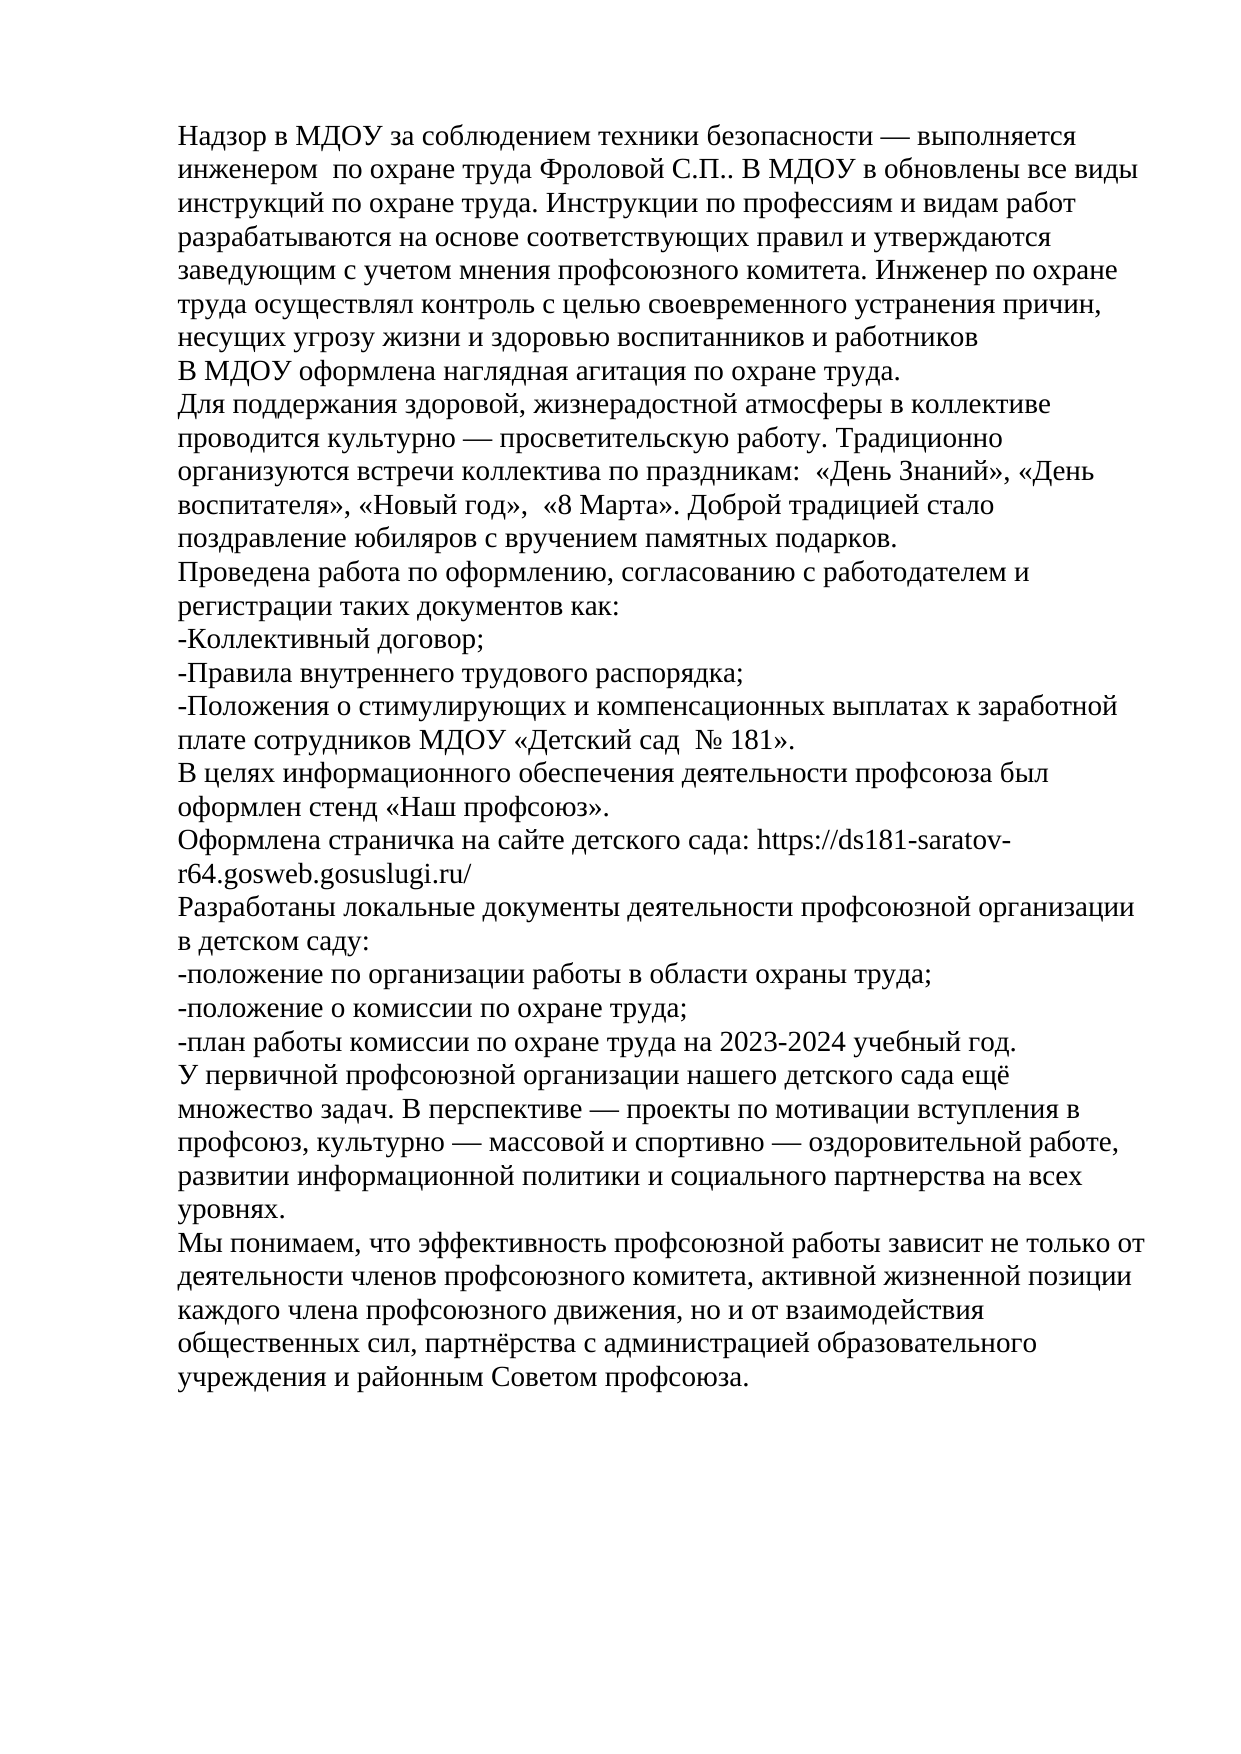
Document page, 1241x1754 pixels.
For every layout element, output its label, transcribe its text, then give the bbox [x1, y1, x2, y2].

text -Коллективный договор; [177, 621, 1152, 655]
text У первичной профсоюзной организации нашего детского сада ещё множество задач. В перспективе — проекты по мотивации вступления в профсоюз, культурно — массовой и спортивно — оздоровительной работе, развитии информационной политики и социального партнерства на всех уровнях. [177, 1057, 1152, 1225]
text Для поддержания здоровой, жизнерадостной атмосферы в коллективе проводится культурно — просветительскую работу. Традиционно организуются встречи коллектива по праздникам: «День Знаний», «День воспитателя», «Новый год», «8 Марта». Доброй традицией стало поздравление юбиляров с вручением памятных подарков. [177, 386, 1152, 554]
text Оформлена страничка на сайте детского сада: https://ds181-saratov-r64.gosweb.gosuslugi.ru/ [177, 822, 1152, 889]
text В целях информационного обеспечения деятельности профсоюза был оформлен стенд «Наш профсоюз». [177, 755, 1152, 822]
text -Правила внутреннего трудового распорядка; [177, 655, 1152, 688]
text Мы понимаем, что эффективность профсоюзной работы зависит не только от деятельности членов профсоюзного комитета, активной жизненной позиции каждого члена профсоюзного движения, но и от взаимодействия общественных сил, партнёрства с администрацией образовательного учреждения и районным Советом профсоюза. [177, 1225, 1152, 1393]
text Проведена работа по оформлению, согласованию с работодателем и регистрации таких документов как: [177, 554, 1152, 621]
text Разработаны локальные документы деятельности профсоюзной организации в детском саду: [177, 889, 1152, 957]
text -положение по организации работы в области охраны труда; [177, 957, 1152, 990]
text В МДОУ оформлена наглядная агитация по охране труда. [177, 353, 1152, 386]
text -положение о комиссии по охране труда; [177, 990, 1152, 1024]
text -план работы комиссии по охране труда на 2023-2024 учебный год. [177, 1024, 1152, 1057]
text -Положения о стимулирующих и компенсационных выплатах к заработной плате сотрудников МДОУ «Детский сад № 181». [177, 688, 1152, 755]
text Надзор в МДОУ за соблюдением техники безопасности — выполняется инженером по охране труда Фроловой С.П.. В МДОУ в обновлены все виды инструкций по охране труда. Инструкции по профессиям и видам работ разрабатываются на основе соответствующих правил и утверждаются заведующим с учетом мнения профсоюзного комитета. Инженер по охране труда осуществлял контроль с целью своевременного устранения причин, несущих угрозу жизни и здоровью воспитанников и работников [177, 118, 1152, 353]
